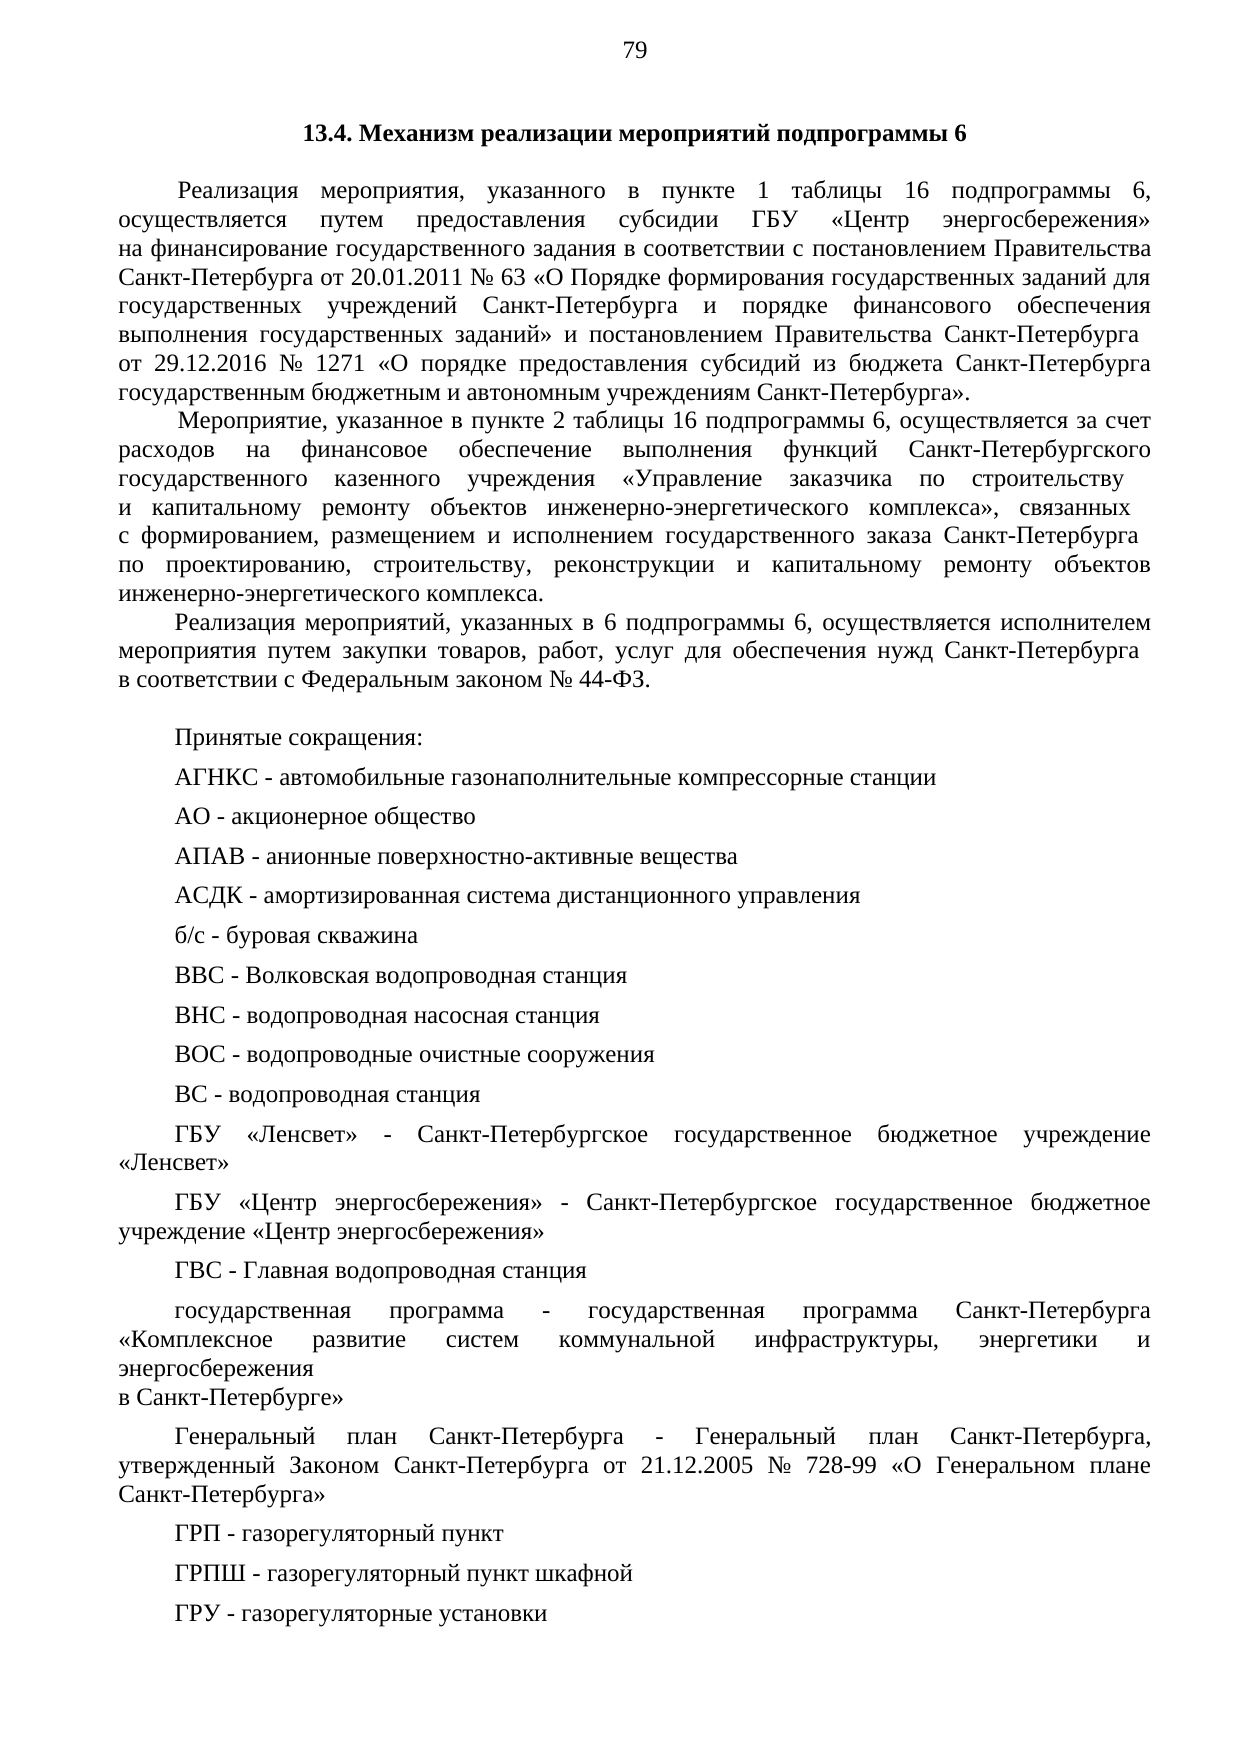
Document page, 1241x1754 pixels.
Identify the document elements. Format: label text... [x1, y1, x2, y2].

text ВОС - водопроводные очистные сооружения [118, 1039, 1152, 1068]
text ГБУ «Ленсвет» - Санкт-Петербургское государственное бюджетное учреждение «Ленсвет» [118, 1119, 1152, 1176]
text Реализация мероприятия, указанного в пункте 1 таблицы 16 подпрограммы 6, осуществляется путем предоставления субсидии ГБУ «Центр энергосбережения» на финансирование государственного задания в соответствии с постановлением Правительства Санкт-Петербурга от 20.01.2011 № 63 «О Порядке формирования государственных заданий для государственных учреждений Санкт-Петербурга и порядке финансового обеспечения выполнения государственных заданий» и постановлением Правительства Санкт-Петербурга от 29.12.2016 № 1271 «О порядке предоставления субсидий из бюджета Санкт-Петербурга государственным бюджетным и автономным учреждениям Санкт-Петербурга». [118, 176, 1152, 406]
text АО - акционерное общество [118, 801, 1152, 830]
text АСДК - амортизированная система дистанционного управления [118, 881, 1152, 909]
text Мероприятие, указанное в пункте 2 таблицы 16 подпрограммы 6, осуществляется за счет расходов на финансовое обеспечение выполнения функций Санкт-Петербургского государственного казенного учреждения «Управление заказчика по строительству и капитальному ремонту объектов инженерно-энергетического комплекса», связанных с формированием, размещением и исполнением государственного заказа Санкт-Петербурга по проектированию, строительству, реконструкции и капитальному ремонту объектов инженерно-энергетического комплекса. [118, 406, 1152, 607]
text ВС - водопроводная станция [118, 1079, 1152, 1108]
text АПАВ - анионные поверхностно-активные вещества [118, 841, 1152, 870]
text Генеральный план Санкт-Петербурга - Генеральный план Санкт-Петербурга, утвержденный Законом Санкт-Петербурга от 21.12.2005 № 728-99 «О Генеральном плане Санкт-Петербурга» [118, 1421, 1152, 1507]
text АГНКС - автомобильные газонаполнительные компрессорные станции [118, 762, 1152, 790]
title 13.4. Механизм реализации мероприятий подпрограммы 6 [118, 118, 1152, 147]
text ГВС - Главная водопроводная станция [118, 1256, 1152, 1284]
text ГРУ - газорегуляторные установки [118, 1598, 1152, 1627]
text Реализация мероприятий, указанных в 6 подпрограммы 6, осуществляется исполнителем мероприятия путем закупки товаров, работ, услуг для обеспечения нужд Санкт-Петербурга в соответствии с Федеральным законом № 44-ФЗ. [118, 607, 1152, 693]
text государственная программа - государственная программа Санкт-Петербурга «Комплексное развитие систем коммунальной инфраструктуры, энергетики и энергосбережения в Санкт-Петербурге» [118, 1295, 1152, 1410]
text ГРПШ - газорегуляторный пункт шкафной [118, 1558, 1152, 1587]
text Принятые сокращения: [118, 722, 1152, 751]
text ГБУ «Центр энергосбережения» - Санкт-Петербургское государственное бюджетное учреждение «Центр энергосбережения» [118, 1187, 1152, 1245]
text б/с - буровая скважина [118, 920, 1152, 949]
text ВНС - водопроводная насосная станция [118, 1000, 1152, 1028]
text ВВС - Волковская водопроводная станция [118, 960, 1152, 989]
text ГРП - газорегуляторный пункт [118, 1518, 1152, 1547]
